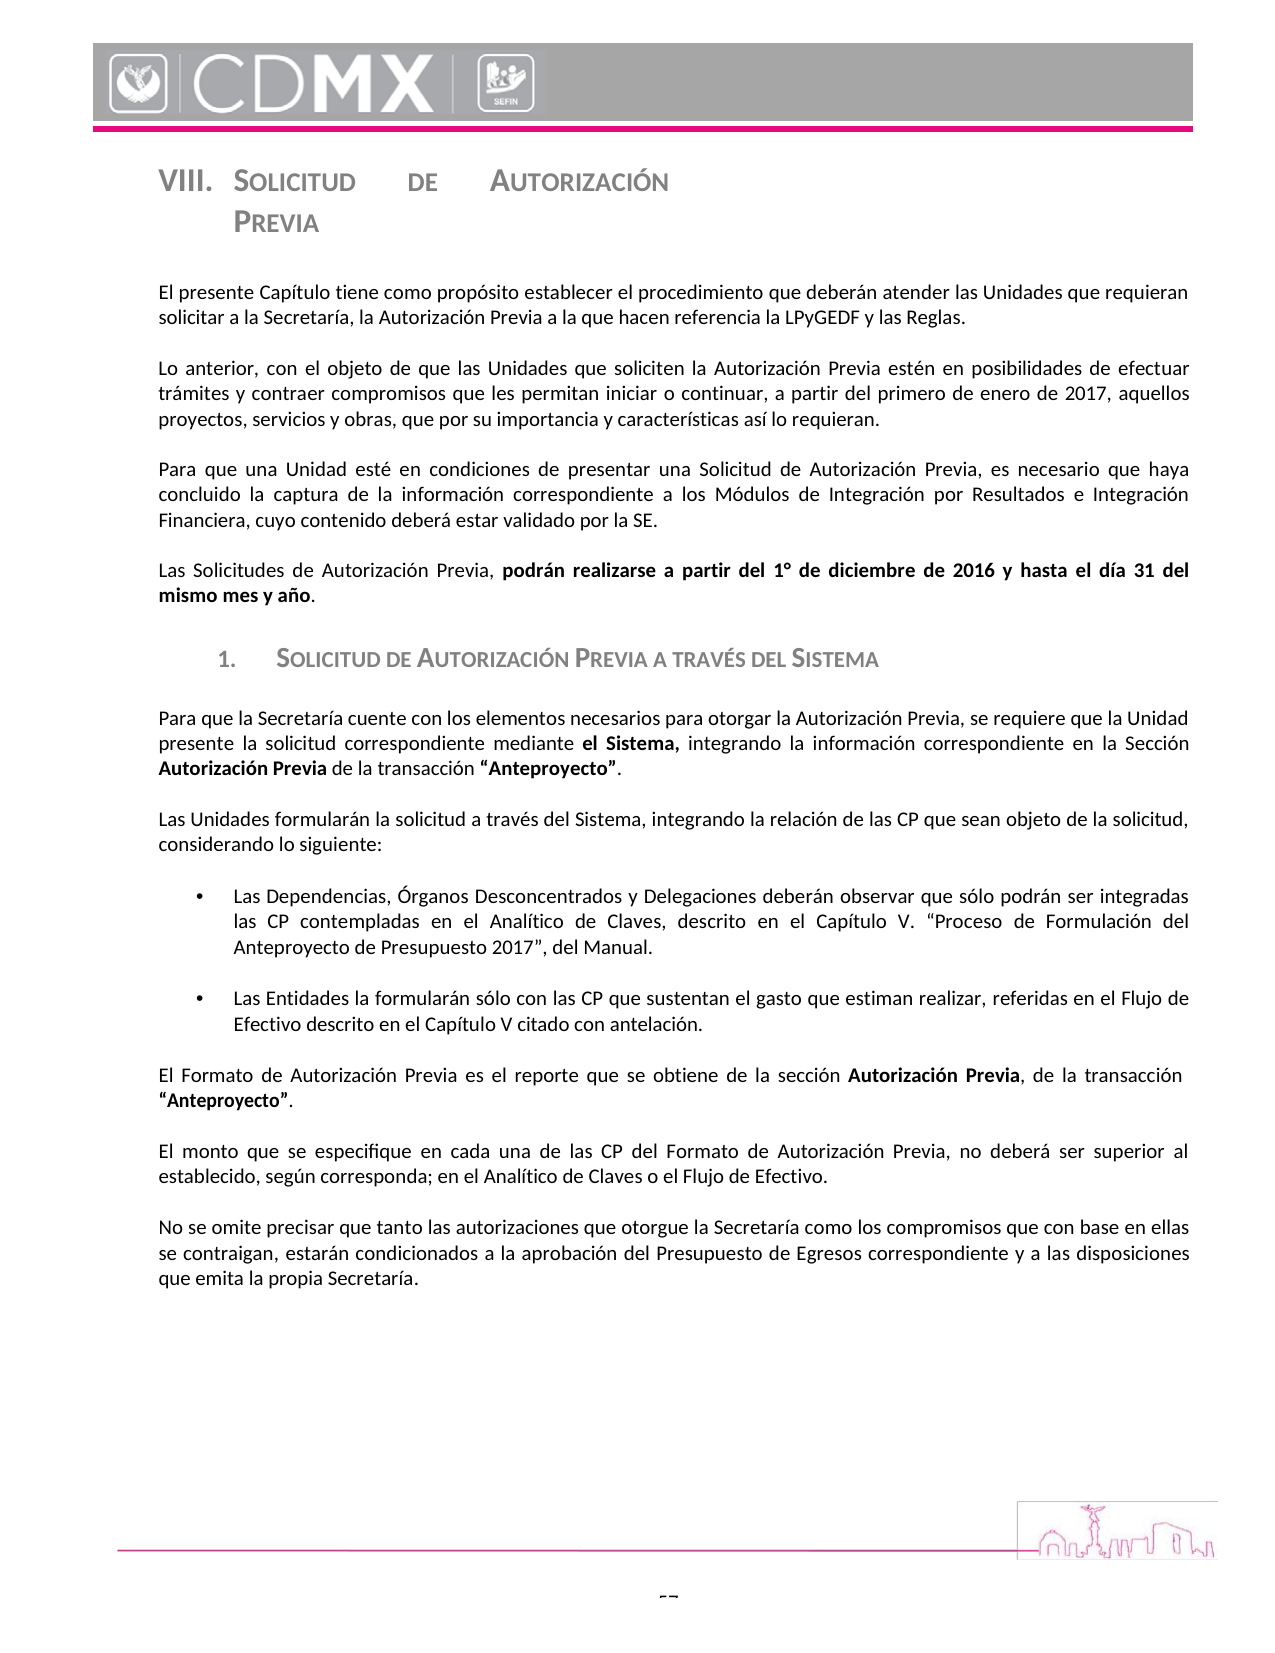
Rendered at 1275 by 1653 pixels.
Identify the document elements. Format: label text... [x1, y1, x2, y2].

text “Anteproyecto”. [158, 1088, 300, 1113]
text El presente Capítulo tiene como propósito establecer el procedimiento que deberán atender las Unidades que requieran solicitar a la Secretaría, la Autorización Previa a la que hacen referencia la LPyGEDF y las Reglas. [158, 279, 1189, 329]
text Las Unidades formularán la solicitud a través del Sistema, integrando la relación de las CP que sean objeto de la solicitud, considerando lo siguiente: [158, 806, 1190, 856]
text Lo anterior, con el objeto de que las Unidades que soliciten la Autorización Previa estén en posibilidades de efectuar trámites y contraer compromisos que les permitan iniciar o continuar, a partir del primero de enero de 2017, aquellos proyectos, servicios y obras, que por su importancia y características así lo requieran. [158, 356, 1190, 431]
text Para que una Unidad esté en condiciones de presentar una Solicitud de Autorización Previa, es necesario que haya concluido la captura de la información correspondiente a los Módulos de Integración por Resultados e Integración Financiera, cuyo contenido deberá estar validado por la SE. [158, 457, 1190, 532]
text Las Solicitudes de Autorización Previa, podrán realizarse a partir del 1° de diciembre de 2016 y hasta el día 31 del mismo mes y año. [158, 557, 1190, 608]
list Las Entidades la formularán sólo con las CP que sustentan el gasto que estiman realizar, referidas en el Flujo de Efectivo descrito en el Capítulo V citado con antelación. [196, 986, 1189, 1036]
list Las Dependencias, Órganos Desconcentrados y Delegaciones deberán observar que sólo podrán ser integradas las CP contempladas en el Analítico de Claves, descrito en el Capítulo V. “Proceso de Formulación del Anteproyecto de Presupuesto 2017”, del Manual. [196, 884, 1189, 959]
subtitle SOLICITUD DE AUTORIZACIÓN PREVIA [158, 159, 669, 240]
picture [117, 1501, 1218, 1560]
picture [106, 50, 545, 114]
text Para que la Secretaría cuente con los elementos necesarios para otorgar la Autorización Previa, se requiere que la Unidad presente la solicitud correspondiente mediante el Sistema, integrando la información correspondiente en la Sección Autorización Previa de la transacción “Anteproyecto”. [158, 705, 1190, 781]
text No se omite precisar que tanto las autorizaciones que otorgue la Secretaría como los compromisos que con base en ellas se contraigan, estarán condicionados a la aprobación del Presupuesto de Egresos correspondiente y a las disposiciones que emita la propia Secretaría. [158, 1214, 1190, 1291]
text El monto que se especifique en cada una de las CP del Formato de Autorización Previa, no deberá ser superior al establecido, según corresponda; en el Analítico de Claves o el Flujo de Efectivo. [158, 1138, 1189, 1189]
text El Formato de Autorización Previa es el reporte que se obtiene de la sección Autorización Previa, de la transacción [158, 1062, 1189, 1088]
subtitle SOLICITUD DE AUTORIZACIÓN PREVIA A TRAVÉS DEL SISTEMA [217, 639, 1229, 675]
